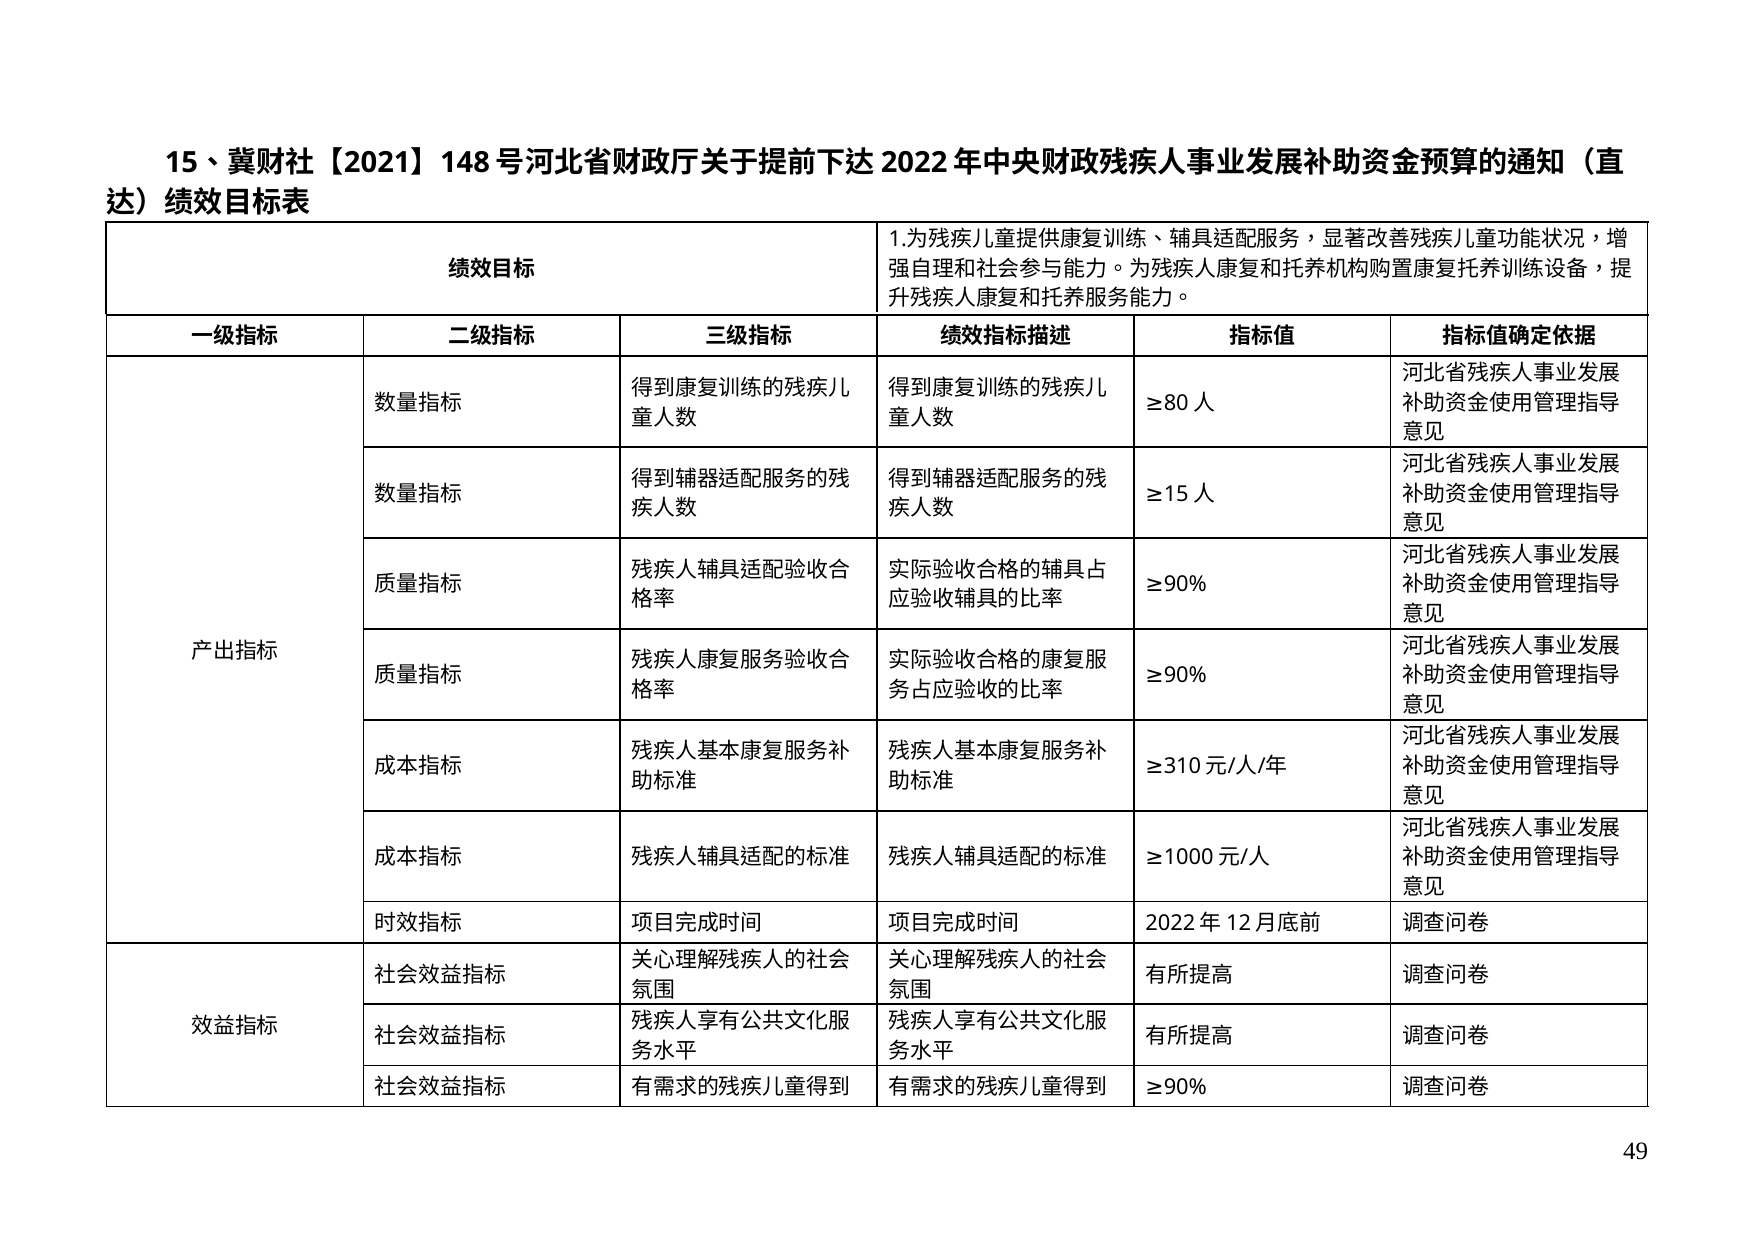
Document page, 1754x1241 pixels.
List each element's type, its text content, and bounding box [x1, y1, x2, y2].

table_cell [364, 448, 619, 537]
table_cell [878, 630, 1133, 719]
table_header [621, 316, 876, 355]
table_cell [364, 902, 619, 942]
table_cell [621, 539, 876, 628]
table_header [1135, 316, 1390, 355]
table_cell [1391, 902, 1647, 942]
text 15、冀财社【2021】148号河北省财政厅关于提前下达2022年中央财政残疾人事业发展补助资金预算的通知（直达）绩效目标表 [106, 142, 1648, 221]
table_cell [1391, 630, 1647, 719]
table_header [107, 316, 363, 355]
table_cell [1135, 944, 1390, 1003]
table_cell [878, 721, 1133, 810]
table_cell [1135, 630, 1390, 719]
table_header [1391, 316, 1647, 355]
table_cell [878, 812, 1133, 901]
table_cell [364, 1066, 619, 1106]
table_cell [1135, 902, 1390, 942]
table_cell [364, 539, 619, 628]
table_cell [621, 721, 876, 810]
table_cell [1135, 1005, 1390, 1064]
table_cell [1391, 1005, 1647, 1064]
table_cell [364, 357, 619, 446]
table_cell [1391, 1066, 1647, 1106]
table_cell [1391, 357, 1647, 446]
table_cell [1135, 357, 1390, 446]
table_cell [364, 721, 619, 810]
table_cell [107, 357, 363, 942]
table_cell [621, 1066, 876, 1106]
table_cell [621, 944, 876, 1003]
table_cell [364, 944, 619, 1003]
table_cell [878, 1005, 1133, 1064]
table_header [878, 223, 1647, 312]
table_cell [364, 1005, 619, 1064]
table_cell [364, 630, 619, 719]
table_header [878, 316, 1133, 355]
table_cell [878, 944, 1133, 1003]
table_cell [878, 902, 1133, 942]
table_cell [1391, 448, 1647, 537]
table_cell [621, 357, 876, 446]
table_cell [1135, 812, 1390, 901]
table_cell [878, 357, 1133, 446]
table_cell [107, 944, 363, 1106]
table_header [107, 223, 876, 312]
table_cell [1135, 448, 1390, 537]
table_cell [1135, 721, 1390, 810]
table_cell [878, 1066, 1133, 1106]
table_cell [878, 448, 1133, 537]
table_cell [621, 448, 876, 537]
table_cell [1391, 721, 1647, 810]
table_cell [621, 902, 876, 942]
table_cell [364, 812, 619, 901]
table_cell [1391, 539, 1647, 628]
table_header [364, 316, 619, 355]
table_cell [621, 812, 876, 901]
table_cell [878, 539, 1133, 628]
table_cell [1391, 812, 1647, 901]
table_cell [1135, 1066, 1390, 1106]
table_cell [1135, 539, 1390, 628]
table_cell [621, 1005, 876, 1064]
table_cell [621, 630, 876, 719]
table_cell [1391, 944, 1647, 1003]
